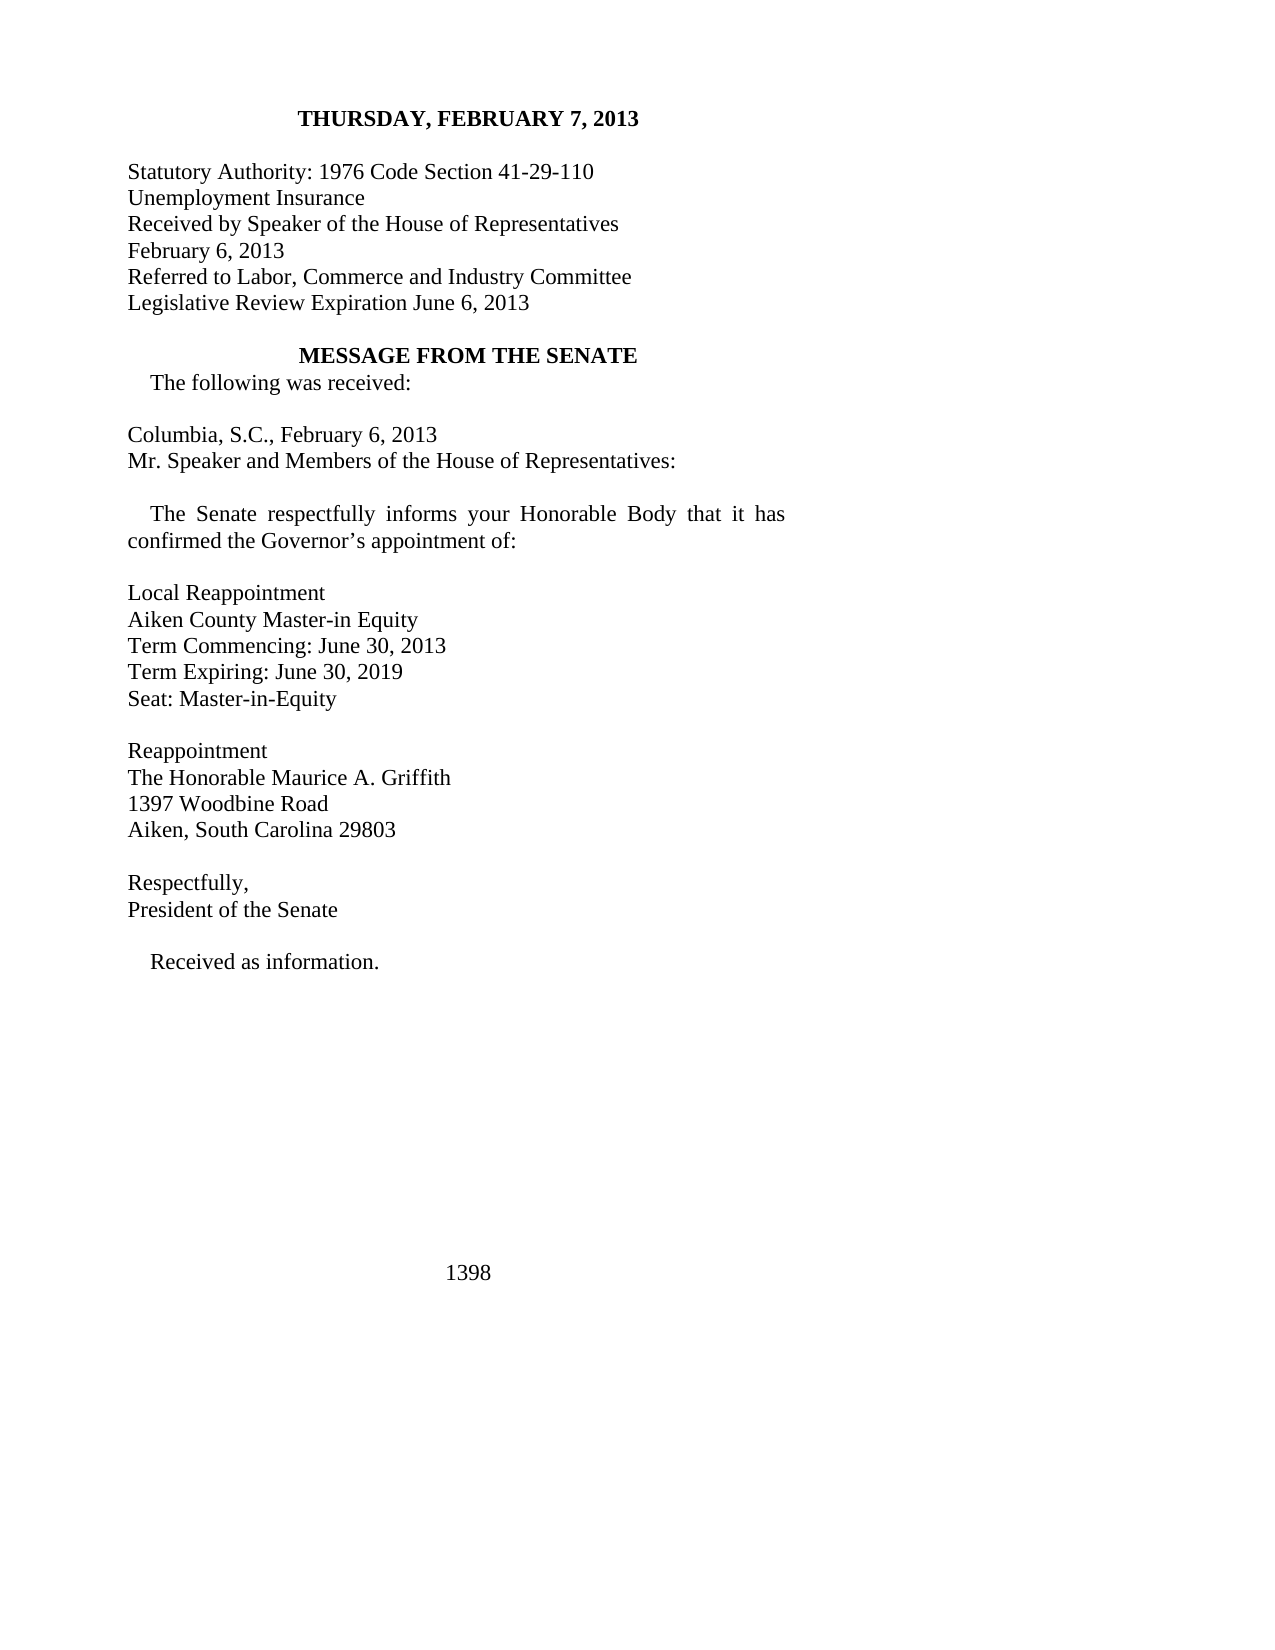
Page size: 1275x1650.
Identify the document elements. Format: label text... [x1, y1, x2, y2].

text Received by Speaker of the House of Representatives [127, 210, 786, 237]
text Referred to Labor, Commerce and Industry Committee [127, 263, 786, 289]
text February 6, 2013 [127, 237, 786, 263]
text Received as information. [127, 948, 786, 975]
text President of the Senate [127, 896, 786, 922]
text The Honorable Maurice A. Griffith [127, 764, 786, 790]
text Seat: Master-in-Equity [127, 685, 786, 711]
text Respectfully, [127, 869, 786, 896]
text Reappointment [127, 737, 786, 764]
text Unemployment Insurance [127, 184, 786, 210]
text Statutory Authority: 1976 Code Section 41-29-110 [127, 158, 786, 184]
text MESSAGE FROM THE SENATE [127, 342, 786, 368]
text The Senate respectfully informs your Honorable Body that it has confirmed the Governor’s appointment of: [127, 500, 786, 553]
text Aiken County Master-in Equity [127, 606, 786, 632]
text Aiken, South Carolina 29803 [127, 817, 786, 843]
text Mr. Speaker and Members of the House of Representatives: [127, 448, 786, 474]
text Term Expiring: June 30, 2019 [127, 658, 786, 685]
text Columbia, S.C., February 6, 2013 [127, 421, 786, 448]
text 1397 Woodbine Road [127, 790, 786, 817]
text Local Reappointment [127, 579, 786, 606]
text Term Commencing: June 30, 2013 [127, 632, 786, 658]
text Legislative Review Expiration June 6, 2013 [127, 289, 786, 316]
text The following was received: [127, 368, 786, 395]
